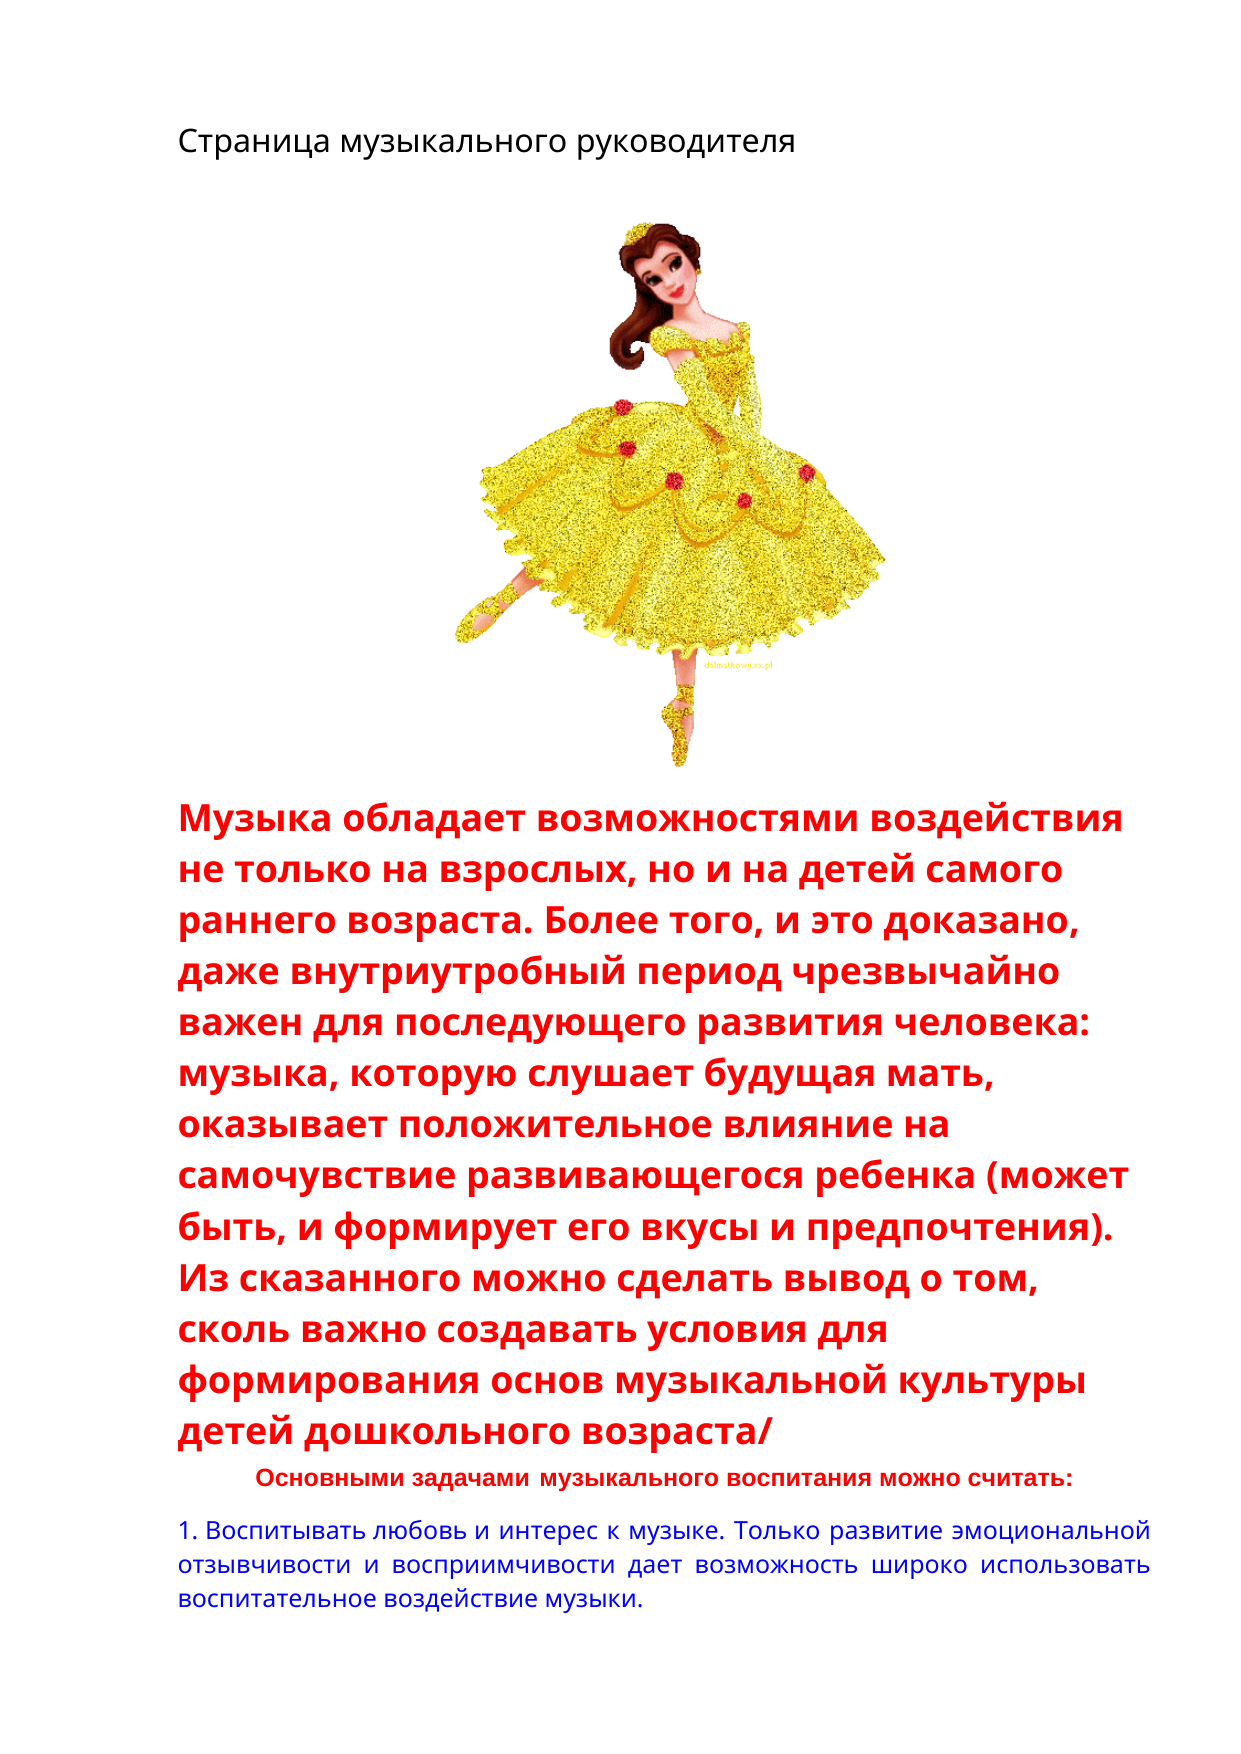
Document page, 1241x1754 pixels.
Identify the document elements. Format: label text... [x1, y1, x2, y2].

text Страница музыкального руководителя [177, 118, 1152, 162]
picture [430, 184, 899, 792]
text 1. Воспитывать любовь и интерес к музыке. Только развитие эмоциональной отзывчивости и восприимчивости дает возможность широко использовать воспитательное воздействие музыки. [177, 1513, 1152, 1615]
text Основными задачами музыкального воспитания можно считать: [177, 1455, 1152, 1493]
text Музыка обладает возможностями воздействия не только на взрослых, но и на детей самого раннего возраста. Более того, и это доказано, даже внутриутробный период чрезвычайно важен для последующего развития человека: музыка, которую слушает будущая мать, оказывает положительное влияние на самочувствие развивающегося ребенка (может быть, и формирует его вкусы и предпочтения). Из сказанного можно сделать вывод о том, сколь важно создавать условия для формирования основ музыкальной культуры детей дошкольного возраста/ [177, 792, 1152, 1455]
